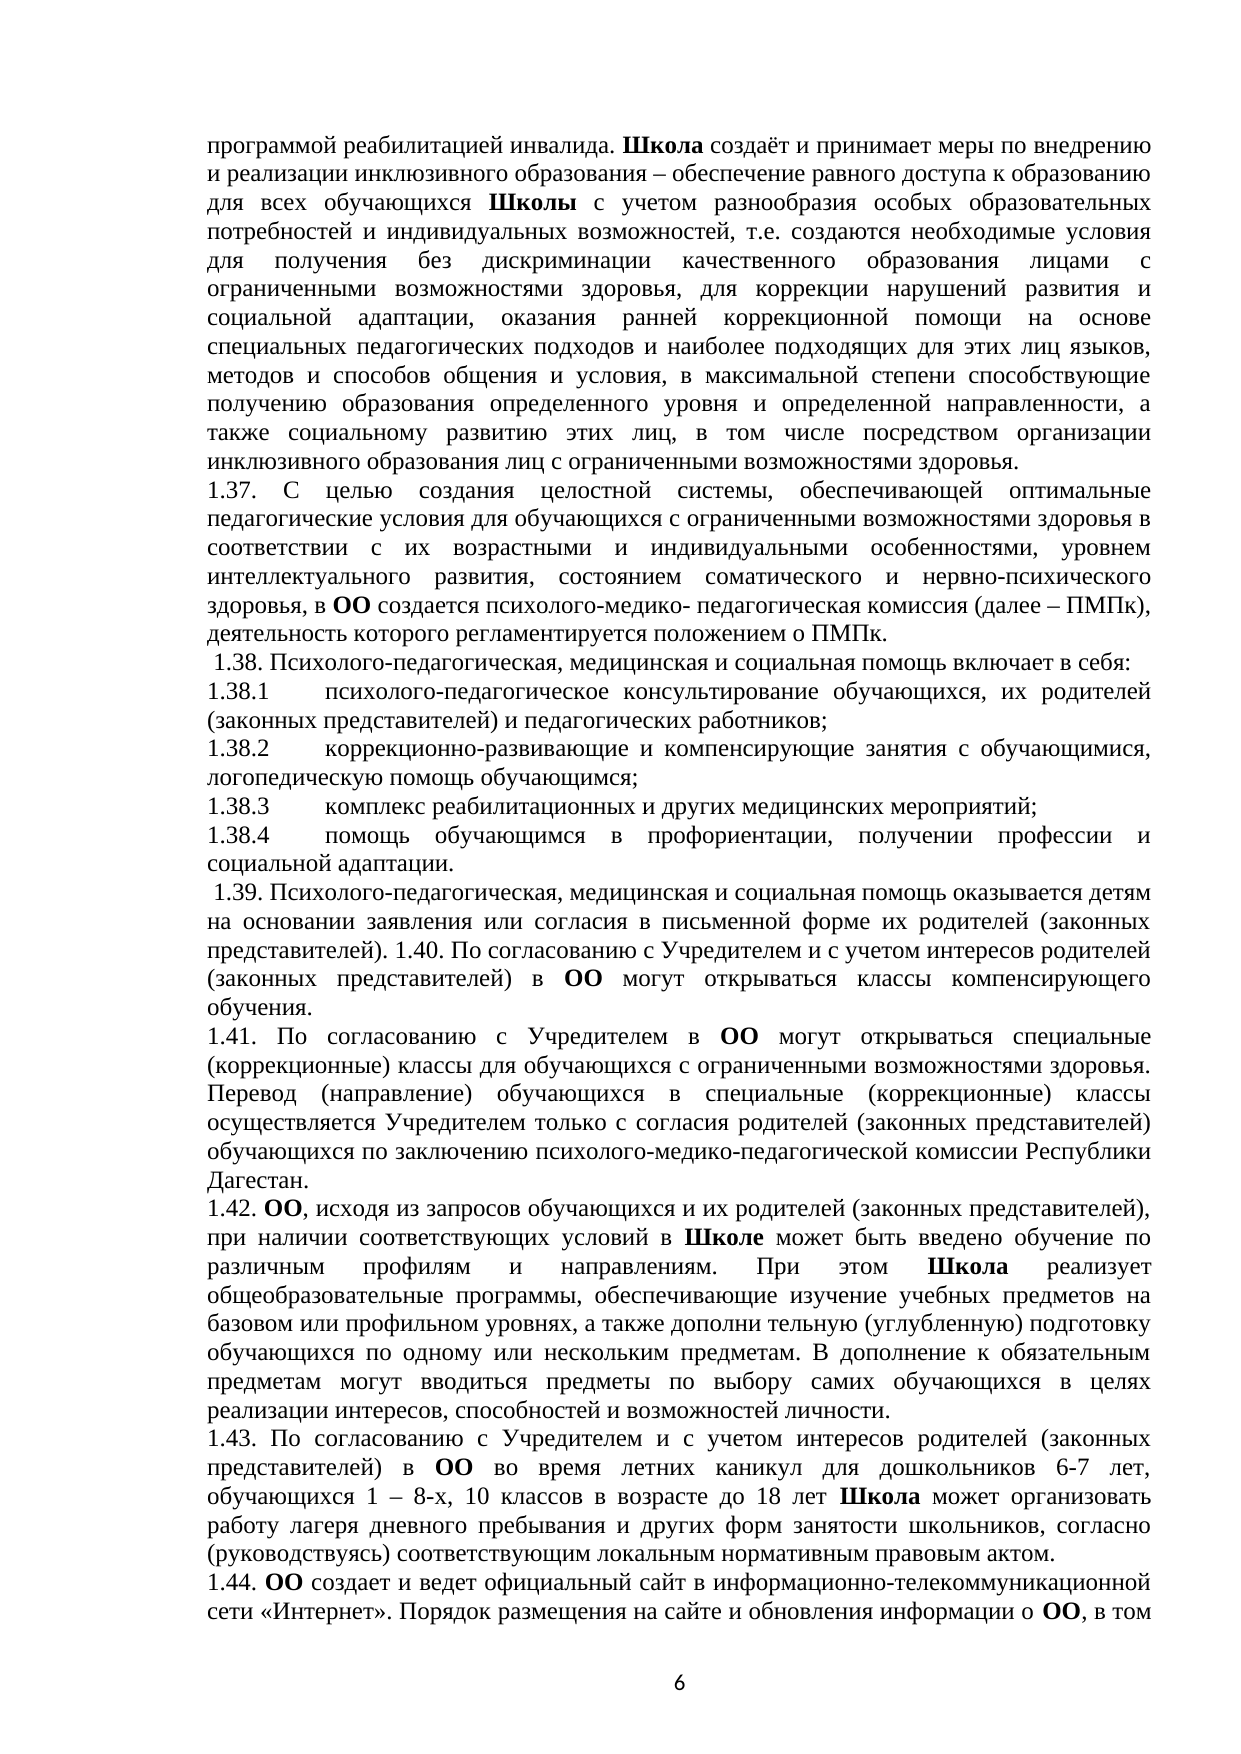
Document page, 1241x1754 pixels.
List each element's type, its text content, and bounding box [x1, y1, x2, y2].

text 1.37. С целью создания целостной системы, обеспечивающей оптимальные педагогические условия для обучающихся с ограниченными возможностями здоровья в соответствии с их возрастными и индивидуальными особенностями, уровнем интеллектуального развития, состоянием соматического и нервно-психического здоровья, в ОО создается психолого-медико- педагогическая комиссия (далее – ПМПк), деятельность которого регламентируется положением о ПМПк. [207, 475, 1152, 647]
list психолого-педагогическое консультирование обучающихся, их родителей (законных представителей) и педагогических работников; [207, 676, 1152, 733]
list коррекционно-развивающие и компенсирующие занятия с обучающимися, логопедическую помощь обучающимся; [207, 733, 1152, 791]
text 1.43. По согласованию с Учредителем и с учетом интересов родителей (законных представителей) в ОО во время летних каникул для дошкольников 6-7 лет, обучающихся 1 – 8-х, 10 классов в возрасте до 18 лет Школа может организовать работу лагеря дневного пребывания и других форм занятости школьников, согласно (руководствуясь) соответствующим локальным нормативным правовым актом. [207, 1423, 1152, 1567]
text 1.41. По согласованию с Учредителем в ОО могут открываться специальные (коррекционные) классы для обучающихся с ограниченными возможностями здоровья. Перевод (направление) обучающихся в специальные (коррекционные) классы осуществляется Учредителем только с согласия родителей (законных представителей) обучающихся по заключению психолого-медико-педагогической комиссии Республики Дагестан. [207, 1021, 1152, 1193]
text 1.42. ОО, исходя из запросов обучающихся и их родителей (законных представителей), при наличии соответствующих условий в Школе может быть введено обучение по различным профилям и направлениям. При этом Школа реализует общеобразовательные программы, обеспечивающие изучение учебных предметов на базовом или профильном уровнях, а также дополни тельную (углубленную) подготовку обучающихся по одному или нескольким предметам. В дополнение к обязательным предметам могут вводиться предметы по выбору самих обучающихся в целях реализации интересов, способностей и возможностей личности. [207, 1193, 1152, 1423]
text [207, 130, 1152, 475]
text 1.39. Психолого-педагогическая, медицинская и социальная помощь оказывается детям на основании заявления или согласия в письменной форме их родителей (законных представителей). 1.40. По согласованию с Учредителем и с учетом интересов родителей (законных представителей) в ОО могут открываться классы компенсирующего обучения. [207, 877, 1152, 1021]
text 1.38. Психолого-педагогическая, медицинская и социальная помощь включает в себя: [207, 647, 1152, 676]
list помощь обучающимся в профориентации, получении профессии и социальной адаптации. [207, 820, 1152, 877]
list комплекс реабилитационных и других медицинских мероприятий; [207, 791, 1152, 820]
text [207, 1567, 1152, 1625]
